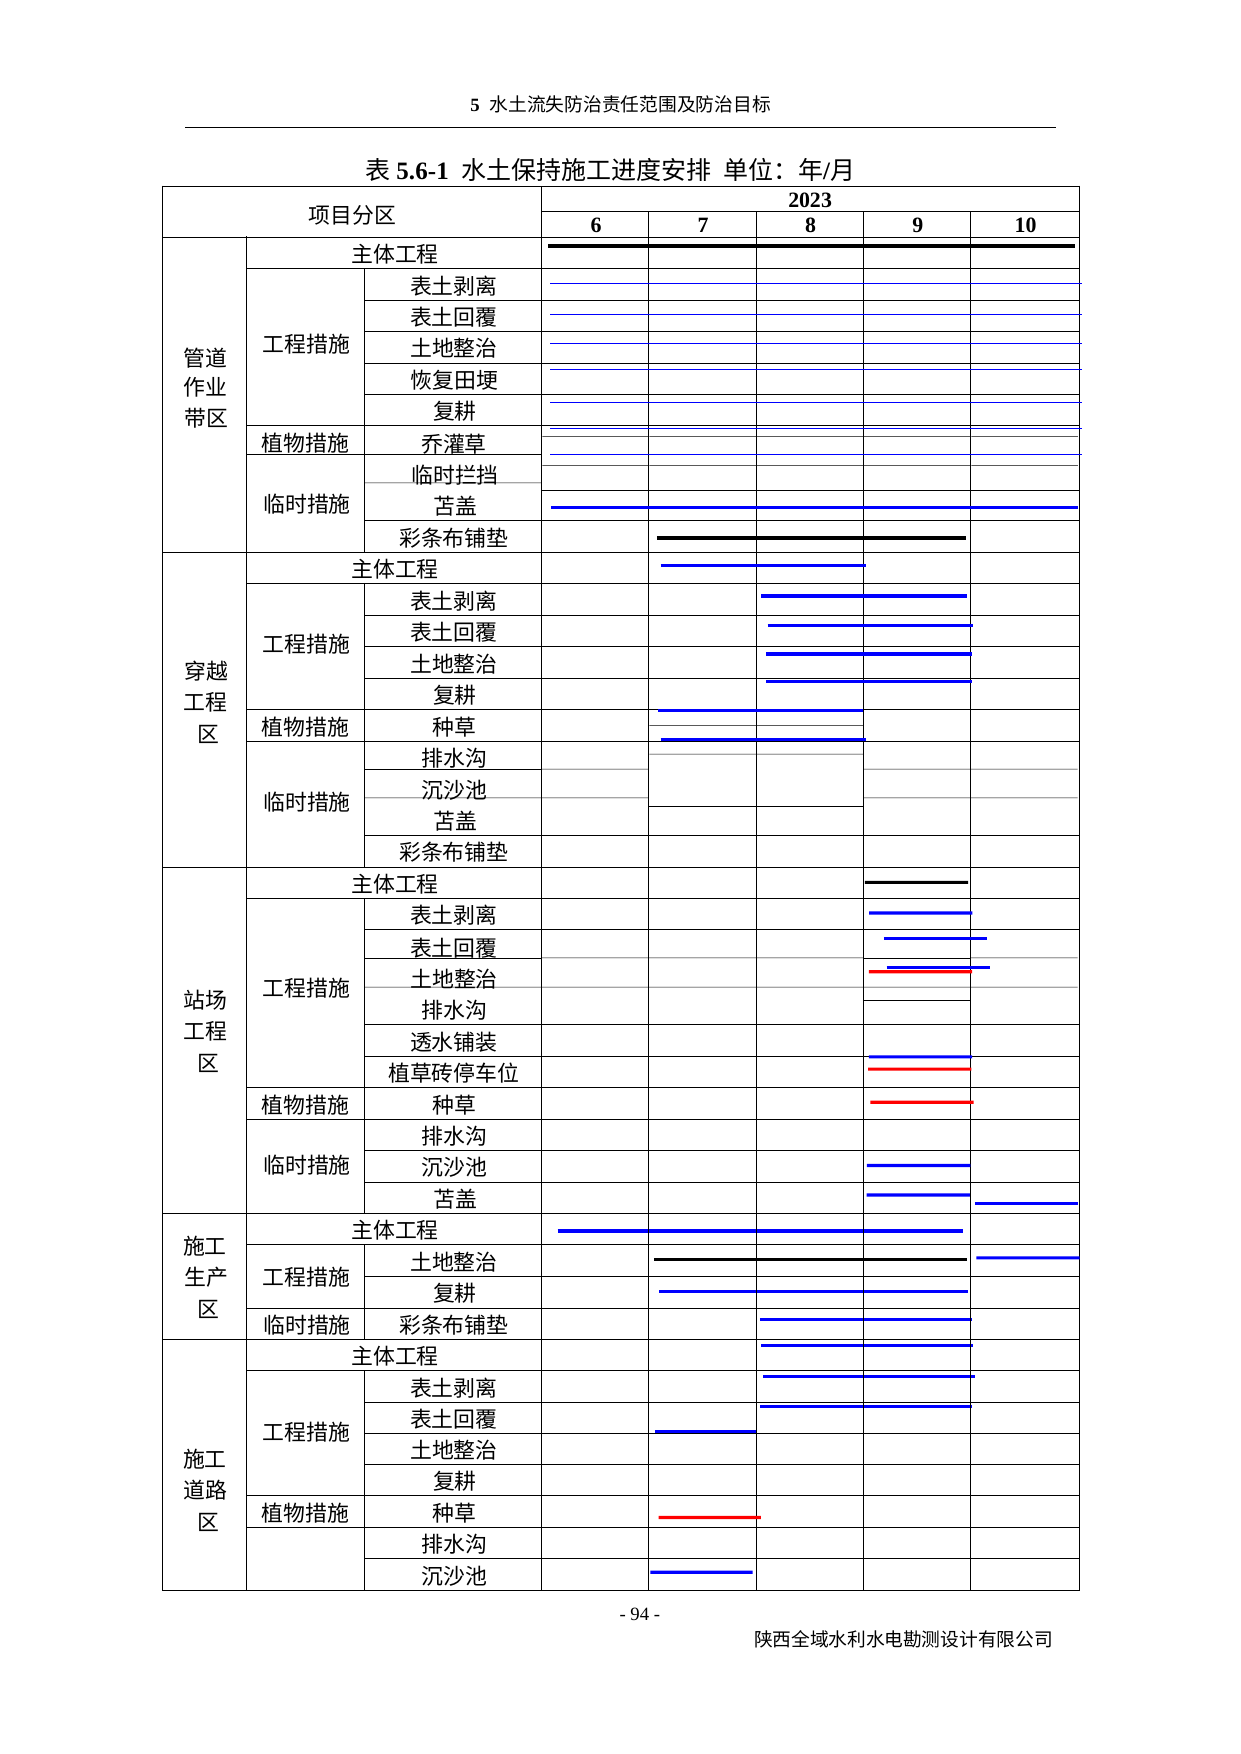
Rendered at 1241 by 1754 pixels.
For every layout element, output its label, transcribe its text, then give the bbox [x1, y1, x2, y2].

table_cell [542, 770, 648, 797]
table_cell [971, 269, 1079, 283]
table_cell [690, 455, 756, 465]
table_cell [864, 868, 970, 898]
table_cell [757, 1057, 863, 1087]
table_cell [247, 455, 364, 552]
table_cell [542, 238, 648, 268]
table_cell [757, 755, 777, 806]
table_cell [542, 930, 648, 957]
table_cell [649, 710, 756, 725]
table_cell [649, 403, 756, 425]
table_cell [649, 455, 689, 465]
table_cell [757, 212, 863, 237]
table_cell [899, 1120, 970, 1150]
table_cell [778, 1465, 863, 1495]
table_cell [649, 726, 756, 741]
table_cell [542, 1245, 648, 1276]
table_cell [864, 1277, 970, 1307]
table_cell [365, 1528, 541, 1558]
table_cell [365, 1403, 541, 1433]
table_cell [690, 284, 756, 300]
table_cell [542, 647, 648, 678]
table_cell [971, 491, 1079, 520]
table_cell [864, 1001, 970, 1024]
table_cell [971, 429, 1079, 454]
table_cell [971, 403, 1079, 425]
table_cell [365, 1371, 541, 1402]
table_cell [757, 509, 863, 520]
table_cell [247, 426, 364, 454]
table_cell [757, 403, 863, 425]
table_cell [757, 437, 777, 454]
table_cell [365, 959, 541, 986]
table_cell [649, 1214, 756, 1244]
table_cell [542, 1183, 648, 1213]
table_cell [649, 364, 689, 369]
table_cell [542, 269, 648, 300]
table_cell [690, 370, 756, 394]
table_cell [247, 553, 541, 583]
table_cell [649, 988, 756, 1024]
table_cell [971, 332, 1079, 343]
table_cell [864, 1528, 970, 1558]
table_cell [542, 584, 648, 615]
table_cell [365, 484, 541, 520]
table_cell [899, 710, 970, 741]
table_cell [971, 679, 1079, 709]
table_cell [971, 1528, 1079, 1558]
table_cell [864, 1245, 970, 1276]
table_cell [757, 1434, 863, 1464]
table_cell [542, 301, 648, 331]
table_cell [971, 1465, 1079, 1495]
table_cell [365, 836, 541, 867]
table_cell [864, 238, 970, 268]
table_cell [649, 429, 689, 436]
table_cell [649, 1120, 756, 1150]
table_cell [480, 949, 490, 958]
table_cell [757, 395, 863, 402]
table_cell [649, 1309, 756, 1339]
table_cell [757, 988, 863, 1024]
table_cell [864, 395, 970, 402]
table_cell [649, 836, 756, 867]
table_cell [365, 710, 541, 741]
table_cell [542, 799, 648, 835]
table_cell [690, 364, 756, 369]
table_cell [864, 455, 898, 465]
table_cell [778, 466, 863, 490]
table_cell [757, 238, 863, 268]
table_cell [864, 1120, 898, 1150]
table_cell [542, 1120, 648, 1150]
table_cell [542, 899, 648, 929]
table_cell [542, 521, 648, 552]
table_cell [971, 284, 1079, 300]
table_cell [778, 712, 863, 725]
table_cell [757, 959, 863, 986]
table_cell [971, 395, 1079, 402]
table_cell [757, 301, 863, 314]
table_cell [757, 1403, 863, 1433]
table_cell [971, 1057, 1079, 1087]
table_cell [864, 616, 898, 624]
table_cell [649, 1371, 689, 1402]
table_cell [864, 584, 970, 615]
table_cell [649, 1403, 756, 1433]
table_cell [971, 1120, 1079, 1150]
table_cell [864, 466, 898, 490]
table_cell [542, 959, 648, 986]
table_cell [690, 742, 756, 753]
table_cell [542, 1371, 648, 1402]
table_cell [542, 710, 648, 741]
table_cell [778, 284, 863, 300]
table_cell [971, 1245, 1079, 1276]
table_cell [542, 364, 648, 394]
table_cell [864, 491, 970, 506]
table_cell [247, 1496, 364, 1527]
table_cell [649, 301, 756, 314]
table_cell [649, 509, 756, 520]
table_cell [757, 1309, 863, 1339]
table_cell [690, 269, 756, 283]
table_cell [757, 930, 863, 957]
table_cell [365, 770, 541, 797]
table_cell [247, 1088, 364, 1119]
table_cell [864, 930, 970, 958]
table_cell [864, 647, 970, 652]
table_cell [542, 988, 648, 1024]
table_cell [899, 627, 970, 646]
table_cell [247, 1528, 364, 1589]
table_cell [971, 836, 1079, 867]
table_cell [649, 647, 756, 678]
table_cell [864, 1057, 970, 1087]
text 表 5.6-1 水土保持施工进度安排 单位：年/月 [365, 154, 1080, 186]
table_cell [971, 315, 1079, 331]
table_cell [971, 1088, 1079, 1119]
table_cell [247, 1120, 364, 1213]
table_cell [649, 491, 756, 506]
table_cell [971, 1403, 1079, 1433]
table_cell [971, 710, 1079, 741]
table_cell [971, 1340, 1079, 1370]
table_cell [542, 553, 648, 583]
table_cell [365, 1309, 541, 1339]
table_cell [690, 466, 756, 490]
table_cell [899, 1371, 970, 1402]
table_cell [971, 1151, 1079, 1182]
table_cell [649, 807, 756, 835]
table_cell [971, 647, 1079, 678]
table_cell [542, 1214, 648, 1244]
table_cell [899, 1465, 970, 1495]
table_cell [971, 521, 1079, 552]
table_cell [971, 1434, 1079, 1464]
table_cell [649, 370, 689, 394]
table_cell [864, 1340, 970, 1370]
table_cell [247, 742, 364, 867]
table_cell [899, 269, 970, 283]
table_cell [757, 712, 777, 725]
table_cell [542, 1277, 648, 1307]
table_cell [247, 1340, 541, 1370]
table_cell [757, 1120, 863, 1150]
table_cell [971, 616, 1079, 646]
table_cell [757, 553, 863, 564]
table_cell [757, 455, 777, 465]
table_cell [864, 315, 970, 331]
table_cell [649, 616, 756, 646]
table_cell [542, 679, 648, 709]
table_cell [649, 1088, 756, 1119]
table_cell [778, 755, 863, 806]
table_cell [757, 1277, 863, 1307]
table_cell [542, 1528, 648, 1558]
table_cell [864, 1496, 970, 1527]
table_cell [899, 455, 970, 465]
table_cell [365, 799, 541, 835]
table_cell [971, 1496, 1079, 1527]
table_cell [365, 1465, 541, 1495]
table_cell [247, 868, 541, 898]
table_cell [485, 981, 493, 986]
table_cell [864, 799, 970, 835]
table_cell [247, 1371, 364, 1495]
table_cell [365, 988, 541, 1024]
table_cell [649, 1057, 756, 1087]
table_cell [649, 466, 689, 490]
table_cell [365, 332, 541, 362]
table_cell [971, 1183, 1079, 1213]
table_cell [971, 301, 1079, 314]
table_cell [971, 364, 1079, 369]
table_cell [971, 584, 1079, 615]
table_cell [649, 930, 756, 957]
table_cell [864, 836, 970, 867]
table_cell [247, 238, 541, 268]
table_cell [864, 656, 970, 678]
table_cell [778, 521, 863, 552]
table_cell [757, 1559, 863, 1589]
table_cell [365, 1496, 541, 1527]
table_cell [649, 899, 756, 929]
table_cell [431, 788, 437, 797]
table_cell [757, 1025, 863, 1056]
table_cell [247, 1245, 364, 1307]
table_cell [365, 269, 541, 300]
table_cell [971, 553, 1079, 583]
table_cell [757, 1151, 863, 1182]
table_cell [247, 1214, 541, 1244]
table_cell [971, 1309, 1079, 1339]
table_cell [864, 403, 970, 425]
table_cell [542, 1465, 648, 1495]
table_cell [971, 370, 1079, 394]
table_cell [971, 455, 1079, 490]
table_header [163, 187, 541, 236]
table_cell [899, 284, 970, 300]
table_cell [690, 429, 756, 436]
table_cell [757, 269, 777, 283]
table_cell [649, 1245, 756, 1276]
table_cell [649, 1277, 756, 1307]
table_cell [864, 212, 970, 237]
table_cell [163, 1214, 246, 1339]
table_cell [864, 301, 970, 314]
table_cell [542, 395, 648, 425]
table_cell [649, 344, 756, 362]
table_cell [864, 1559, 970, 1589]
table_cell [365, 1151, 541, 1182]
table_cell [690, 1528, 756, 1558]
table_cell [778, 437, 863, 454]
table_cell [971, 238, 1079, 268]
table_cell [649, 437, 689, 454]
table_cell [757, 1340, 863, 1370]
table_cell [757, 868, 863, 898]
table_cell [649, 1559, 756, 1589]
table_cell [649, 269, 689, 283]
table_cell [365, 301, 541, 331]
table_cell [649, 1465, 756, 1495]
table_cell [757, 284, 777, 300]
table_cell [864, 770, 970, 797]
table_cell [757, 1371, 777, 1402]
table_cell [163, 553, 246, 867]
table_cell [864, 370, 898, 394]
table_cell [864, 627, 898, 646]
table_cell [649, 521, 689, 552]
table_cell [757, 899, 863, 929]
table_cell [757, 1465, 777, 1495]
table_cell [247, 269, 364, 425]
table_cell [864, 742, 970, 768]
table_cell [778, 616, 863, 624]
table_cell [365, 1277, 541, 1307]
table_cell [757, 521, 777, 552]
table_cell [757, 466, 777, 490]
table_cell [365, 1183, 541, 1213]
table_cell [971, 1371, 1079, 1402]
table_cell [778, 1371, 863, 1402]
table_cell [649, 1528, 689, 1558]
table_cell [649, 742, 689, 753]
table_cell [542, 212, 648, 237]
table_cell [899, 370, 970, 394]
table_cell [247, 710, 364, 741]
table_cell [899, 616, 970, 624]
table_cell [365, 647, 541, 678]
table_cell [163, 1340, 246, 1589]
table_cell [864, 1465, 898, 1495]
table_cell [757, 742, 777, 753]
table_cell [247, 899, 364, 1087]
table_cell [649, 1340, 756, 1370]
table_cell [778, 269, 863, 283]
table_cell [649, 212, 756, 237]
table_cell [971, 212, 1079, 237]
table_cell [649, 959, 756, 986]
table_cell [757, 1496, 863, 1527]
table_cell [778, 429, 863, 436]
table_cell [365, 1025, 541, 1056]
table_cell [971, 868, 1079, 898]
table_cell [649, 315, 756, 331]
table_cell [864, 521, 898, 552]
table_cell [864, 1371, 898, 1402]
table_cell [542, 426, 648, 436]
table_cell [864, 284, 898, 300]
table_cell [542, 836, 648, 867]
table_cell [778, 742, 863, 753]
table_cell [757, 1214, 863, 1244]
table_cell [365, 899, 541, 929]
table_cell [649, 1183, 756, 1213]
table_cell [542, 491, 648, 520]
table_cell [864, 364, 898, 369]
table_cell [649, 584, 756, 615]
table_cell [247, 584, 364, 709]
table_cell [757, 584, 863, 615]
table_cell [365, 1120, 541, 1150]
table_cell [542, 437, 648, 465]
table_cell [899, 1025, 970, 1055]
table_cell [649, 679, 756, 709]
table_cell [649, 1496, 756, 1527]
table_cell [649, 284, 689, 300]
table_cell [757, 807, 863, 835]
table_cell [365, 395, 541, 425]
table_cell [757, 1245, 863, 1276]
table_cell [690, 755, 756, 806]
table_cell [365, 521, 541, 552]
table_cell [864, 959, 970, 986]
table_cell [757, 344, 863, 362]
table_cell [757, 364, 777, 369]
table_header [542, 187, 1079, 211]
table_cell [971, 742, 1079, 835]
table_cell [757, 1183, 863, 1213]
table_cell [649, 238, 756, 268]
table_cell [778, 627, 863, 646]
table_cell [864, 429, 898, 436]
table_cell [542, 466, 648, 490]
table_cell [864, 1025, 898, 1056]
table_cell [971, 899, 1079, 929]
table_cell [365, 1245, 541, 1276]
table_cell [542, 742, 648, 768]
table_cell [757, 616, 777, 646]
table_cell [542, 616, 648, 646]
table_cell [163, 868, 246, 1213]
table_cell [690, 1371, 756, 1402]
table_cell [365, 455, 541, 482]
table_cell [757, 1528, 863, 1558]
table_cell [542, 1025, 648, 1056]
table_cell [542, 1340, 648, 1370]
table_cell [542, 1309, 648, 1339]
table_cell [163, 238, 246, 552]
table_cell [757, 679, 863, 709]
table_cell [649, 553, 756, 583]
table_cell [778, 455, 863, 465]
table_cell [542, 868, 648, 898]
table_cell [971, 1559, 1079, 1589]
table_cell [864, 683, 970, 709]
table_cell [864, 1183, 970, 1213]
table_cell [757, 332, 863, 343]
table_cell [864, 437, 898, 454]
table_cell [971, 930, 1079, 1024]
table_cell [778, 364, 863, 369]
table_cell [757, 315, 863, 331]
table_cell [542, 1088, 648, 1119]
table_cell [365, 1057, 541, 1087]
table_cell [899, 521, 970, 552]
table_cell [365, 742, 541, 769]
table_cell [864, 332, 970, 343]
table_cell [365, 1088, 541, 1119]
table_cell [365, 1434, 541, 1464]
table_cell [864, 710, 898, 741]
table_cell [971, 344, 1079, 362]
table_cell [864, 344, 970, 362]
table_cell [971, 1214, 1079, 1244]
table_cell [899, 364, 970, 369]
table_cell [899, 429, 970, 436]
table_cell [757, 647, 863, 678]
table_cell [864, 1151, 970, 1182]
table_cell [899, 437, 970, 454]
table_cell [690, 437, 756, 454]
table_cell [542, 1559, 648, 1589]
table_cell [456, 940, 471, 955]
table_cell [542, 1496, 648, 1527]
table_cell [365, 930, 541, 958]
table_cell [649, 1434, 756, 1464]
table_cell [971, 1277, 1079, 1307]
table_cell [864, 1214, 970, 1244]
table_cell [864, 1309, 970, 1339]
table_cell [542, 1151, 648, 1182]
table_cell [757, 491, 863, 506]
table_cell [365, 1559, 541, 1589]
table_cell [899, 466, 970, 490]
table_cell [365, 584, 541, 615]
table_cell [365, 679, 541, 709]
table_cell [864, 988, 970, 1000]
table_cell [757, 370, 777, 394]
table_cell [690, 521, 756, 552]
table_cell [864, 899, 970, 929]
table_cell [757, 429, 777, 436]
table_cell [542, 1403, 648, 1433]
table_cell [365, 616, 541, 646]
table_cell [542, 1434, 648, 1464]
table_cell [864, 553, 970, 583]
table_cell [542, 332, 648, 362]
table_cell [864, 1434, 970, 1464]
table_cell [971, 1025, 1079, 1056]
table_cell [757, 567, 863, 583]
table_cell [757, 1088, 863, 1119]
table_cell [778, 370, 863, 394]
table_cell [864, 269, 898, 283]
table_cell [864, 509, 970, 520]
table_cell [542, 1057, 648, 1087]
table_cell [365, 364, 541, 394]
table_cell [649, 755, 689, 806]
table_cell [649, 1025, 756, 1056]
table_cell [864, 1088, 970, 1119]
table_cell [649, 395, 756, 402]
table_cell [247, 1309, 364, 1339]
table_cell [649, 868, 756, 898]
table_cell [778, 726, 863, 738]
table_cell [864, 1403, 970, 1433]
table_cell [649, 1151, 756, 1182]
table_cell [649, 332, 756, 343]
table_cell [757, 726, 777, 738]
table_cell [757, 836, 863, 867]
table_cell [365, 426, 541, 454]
